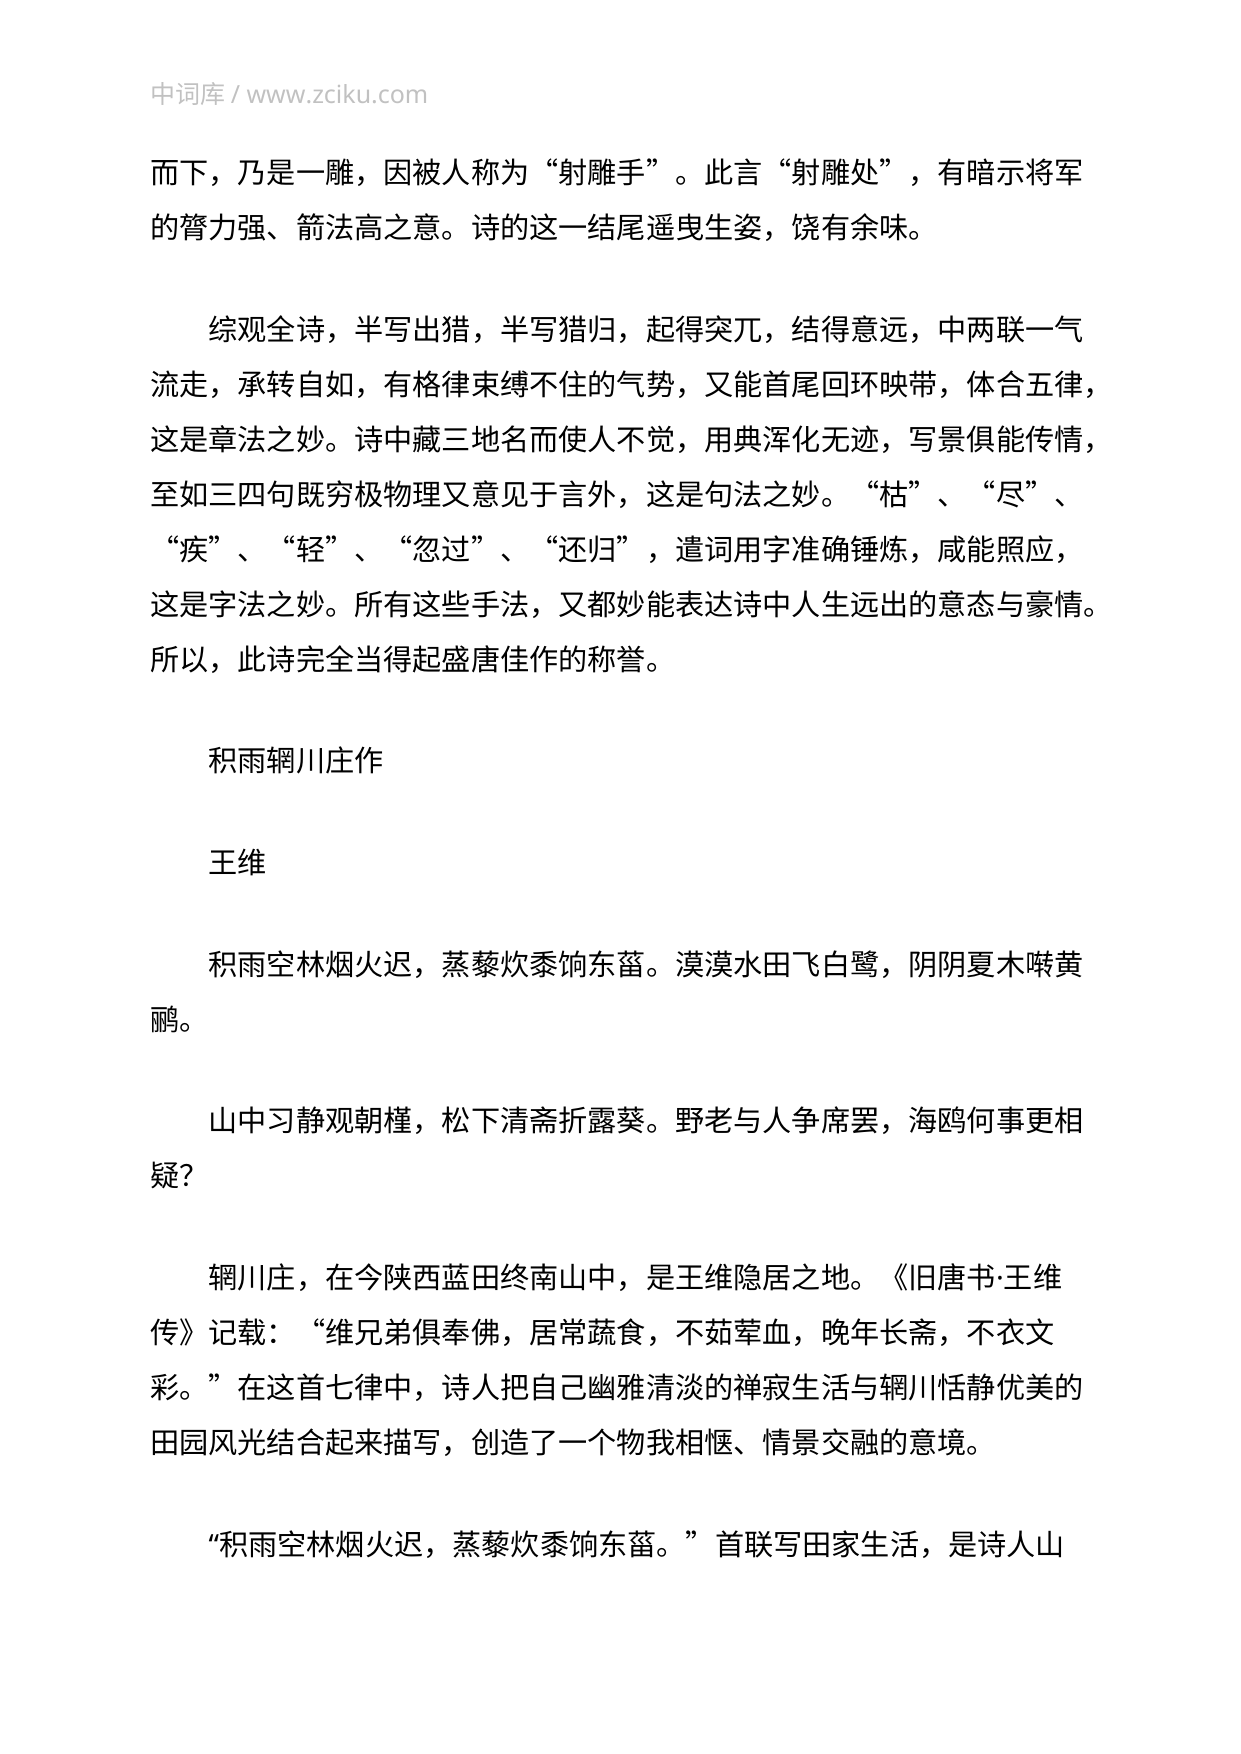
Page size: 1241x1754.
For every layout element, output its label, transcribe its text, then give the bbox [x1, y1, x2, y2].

text 山中习静观朝槿，松下清斋折露葵。野老与人争席罢，海鸥何事更相疑？ [150, 1098, 1090, 1195]
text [150, 1521, 1090, 1564]
text 综观全诗，半写出猎，半写猎归，起得突兀，结得意远，中两联一气流走，承转自如，有格律束缚不住的气势，又能首尾回环映带，体合五律，这是章法之妙。诗中藏三地名而使人不觉，用典浑化无迹，写景俱能传情，至如三四句既穷极物理又意见于言外，这是句法之妙。“枯”、“尽”、“疾”、“轻”、“忽过”、“还归”，遣词用字准确锤炼，咸能照应，这是字法之妙。所有这些手法，又都妙能表达诗中人生远出的意态与豪情。所以，此诗完全当得起盛唐佳作的称誉。 [150, 307, 1090, 678]
text 积雨辋川庄作 [150, 738, 1090, 780]
text 积雨空林烟火迟，蒸藜炊黍饷东菑。漠漠水田飞白鹭，阴阴夏木啭黄鹂。 [150, 941, 1090, 1038]
text 王维 [150, 839, 1090, 882]
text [150, 150, 1090, 247]
text 辋川庄，在今陕西蓝田终南山中，是王维隐居之地。《旧唐书·王维传》记载：“维兄弟俱奉佛，居常蔬食，不茹荤血，晚年长斋，不衣文彩。”在这首七律中，诗人把自己幽雅清淡的禅寂生活与辋川恬静优美的田园风光结合起来描写，创造了一个物我相惬、情景交融的意境。 [150, 1255, 1090, 1462]
